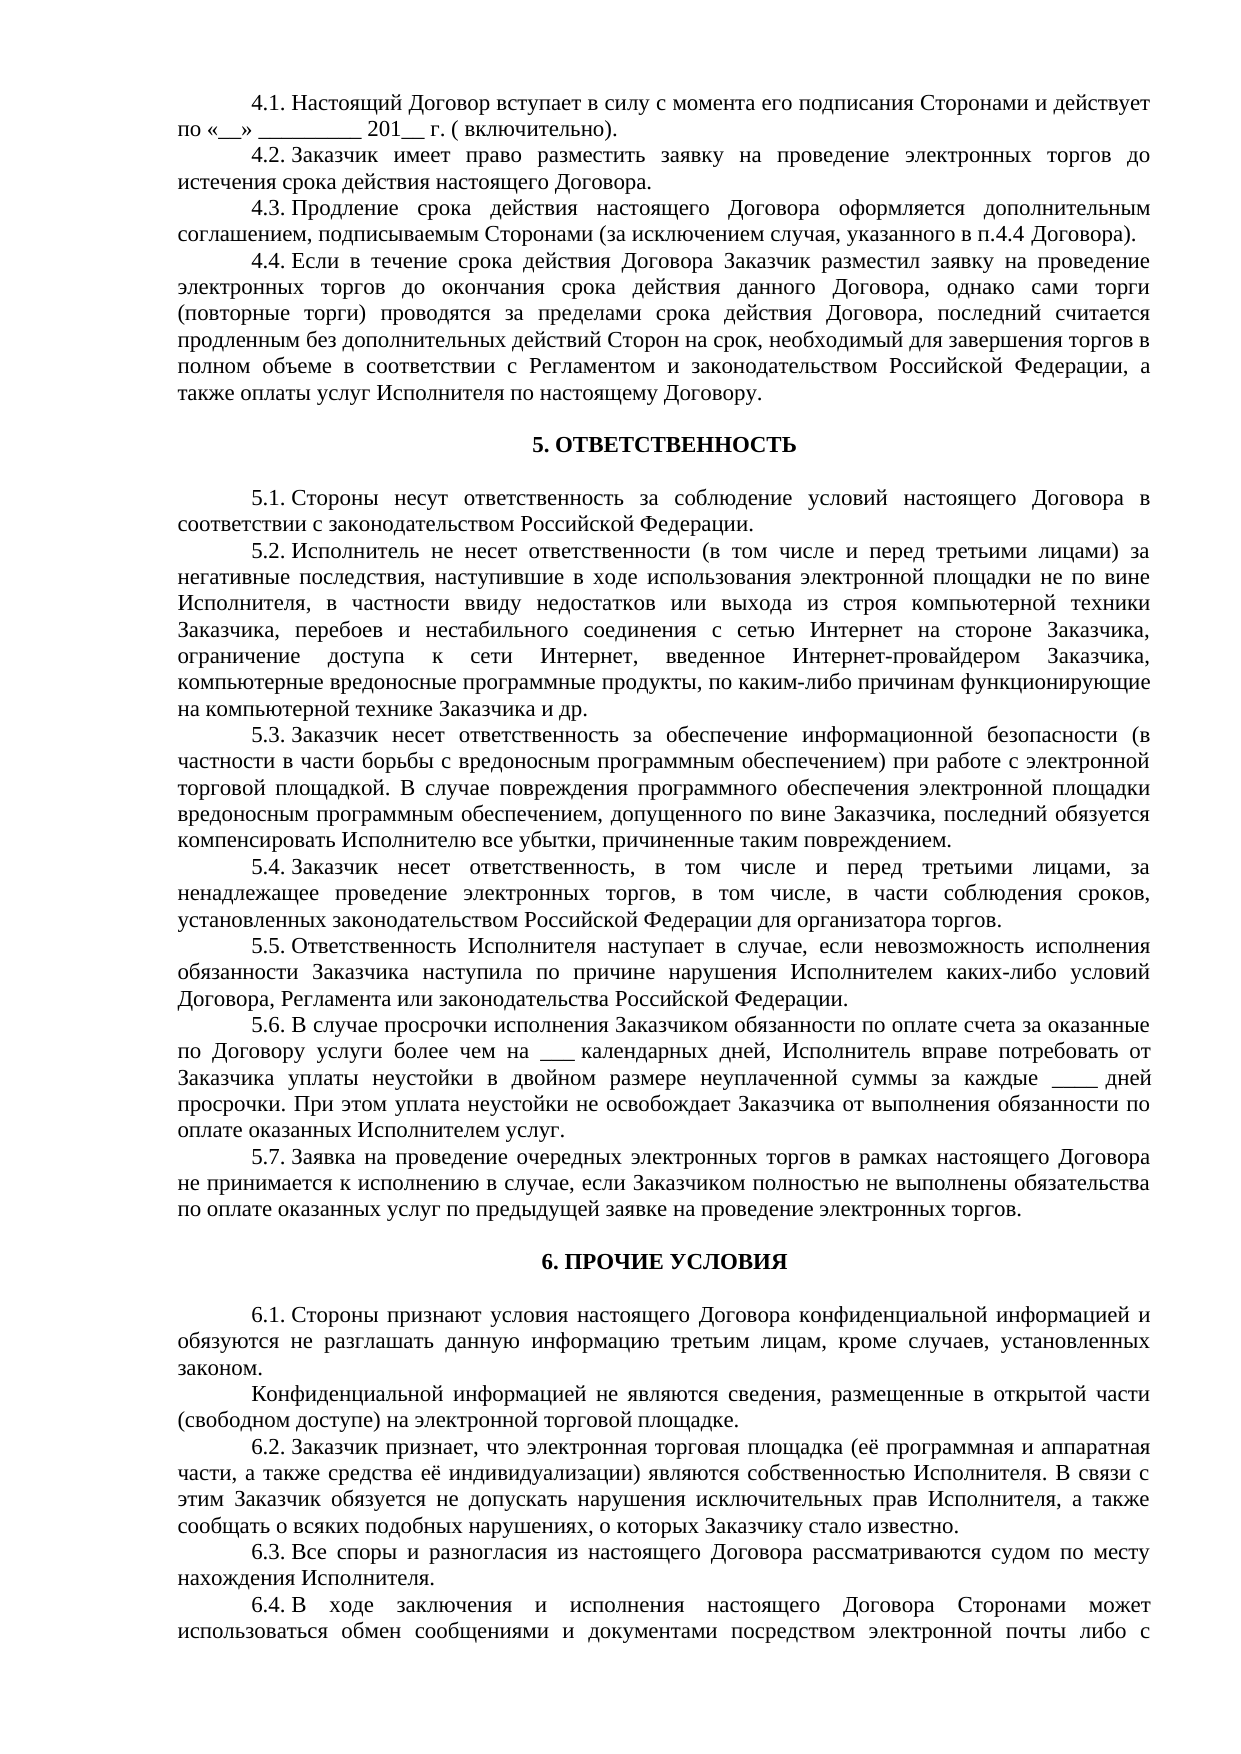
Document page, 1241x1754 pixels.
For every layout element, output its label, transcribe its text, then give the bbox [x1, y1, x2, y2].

text 4.4. Если в течение срока действия Договора Заказчик разместил заявку на проведение электронных торгов до окончания срока действия данного Договора, однако сами торги (повторные торги) проводятся за пределами срока действия Договора, последний считается продленным без дополнительных действий Сторон на срок, необходимый для завершения торгов в полном объеме в соответствии с Регламентом и законодательством Российской Федерации, а также оплаты услуг Исполнителя по настоящему Договору. [177, 247, 1152, 405]
text 6. ПРОЧИЕ УСЛОВИЯ [177, 1248, 1152, 1274]
text 6.1. Стороны признают условия настоящего Договора конфиденциальной информацией и обязуются не разглашать данную информацию третьим лицам, кроме случаев, установленных законом. [177, 1301, 1152, 1380]
text 5.3. Заказчик несет ответственность за обеспечение информационной безопасности (в частности в части борьбы с вредоносным программным обеспечением) при работе с электронной торговой площадкой. В случае повреждения программного обеспечения электронной площадки вредоносным программным обеспечением, допущенного по вине Заказчика, последний обязуется компенсировать Исполнителю все убытки, причиненные таким повреждением. [177, 721, 1152, 853]
text 6.2. Заказчик признает, что электронная торговая площадка (её программная и аппаратная части, а также средства её индивидуализации) являются собственностью Исполнителя. В связи с этим Заказчик обязуется не допускать нарушения исключительных прав Исполнителя, а также сообщать о всяких подобных нарушениях, о которых Заказчику стало известно. [177, 1433, 1152, 1538]
text 5.4. Заказчик несет ответственность, в том числе и перед третьими лицами, за ненадлежащее проведение электронных торгов, в том числе, в части соблюдения сроков, установленных законодательством Российской Федерации для организатора торгов. [177, 853, 1152, 932]
text 5.7. Заявка на проведение очередных электронных торгов в рамках настоящего Договора не принимается к исполнению в случае, если Заказчиком полностью не выполнены обязательства по оплате оказанных услуг по предыдущей заявке на проведение электронных торгов. [177, 1143, 1152, 1222]
text 5.1. Стороны несут ответственность за соблюдение условий настоящего Договора в соответствии с законодательством Российской Федерации. [177, 484, 1152, 537]
text 4.3. Продление срока действия настоящего Договора оформляется дополнительным соглашением, подписываемым Сторонами (за исключением случая, указанного в п.4.4 Договора). [177, 194, 1152, 247]
text 5.6. В случае просрочки исполнения Заказчиком обязанности по оплате счета за оказанные по Договору услуги более чем на ___ календарных дней, Исполнитель вправе потребовать от Заказчика уплаты неустойки в двойном размере неуплаченной суммы за каждые ____ дней просрочки. При этом уплата неустойки не освобождает Заказчика от выполнения обязанности по оплате оказанных Исполнителем услуг. [177, 1011, 1152, 1143]
text 5.2. Исполнитель не несет ответственности (в том числе и перед третьими лицами) за негативные последствия, наступившие в ходе использования электронной площадки не по вине Исполнителя, в частности ввиду недостатков или выхода из строя компьютерной техники Заказчика, перебоев и нестабильного соединения с сетью Интернет на стороне Заказчика, ограничение доступа к сети Интернет, введенное Интернет-провайдером Заказчика, компьютерные вредоносные программные продукты, по каким-либо причинам функционирующие на компьютерной технике Заказчика и др. [177, 537, 1152, 721]
text 5. ОТВЕТСТВЕННОСТЬ [177, 431, 1152, 458]
text 5.5. Ответственность Исполнителя наступает в случае, если невозможность исполнения обязанности Заказчика наступила по причине нарушения Исполнителем каких-либо условий Договора, Регламента или законодательства Российской Федерации. [177, 932, 1152, 1011]
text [177, 1591, 1152, 1643]
text 6.3. Все споры и разногласия из настоящего Договора рассматриваются судом по месту нахождения Исполнителя. [177, 1538, 1152, 1591]
text Конфиденциальной информацией не являются сведения, размещенные в открытой части (свободном доступе) на электронной торговой площадке. [177, 1380, 1152, 1433]
text 4.2. Заказчик имеет право разместить заявку на проведение электронных торгов до истечения срока действия настоящего Договора. [177, 141, 1152, 194]
text 4.1. Настоящий Договор вступает в силу с момента его подписания Сторонами и действует по «__» _________ 201__ г. ( включительно). [177, 89, 1152, 141]
